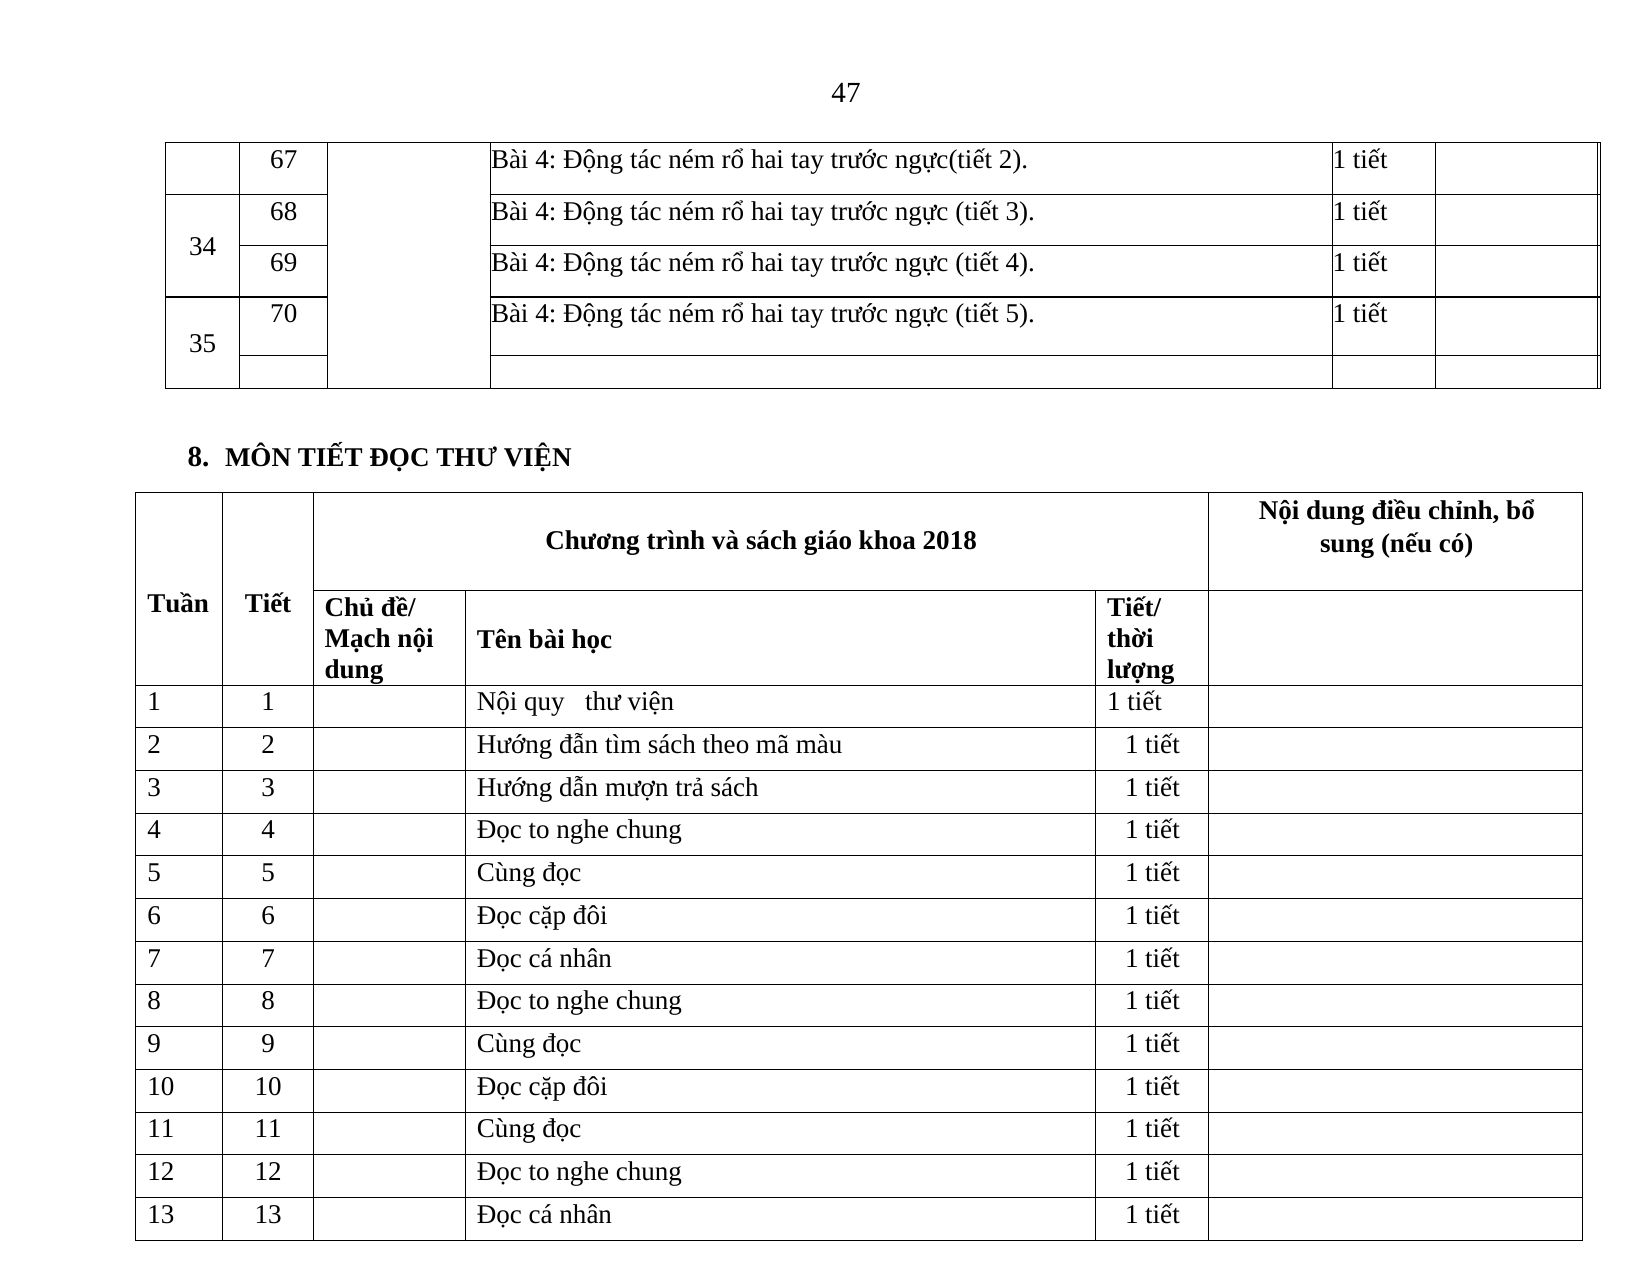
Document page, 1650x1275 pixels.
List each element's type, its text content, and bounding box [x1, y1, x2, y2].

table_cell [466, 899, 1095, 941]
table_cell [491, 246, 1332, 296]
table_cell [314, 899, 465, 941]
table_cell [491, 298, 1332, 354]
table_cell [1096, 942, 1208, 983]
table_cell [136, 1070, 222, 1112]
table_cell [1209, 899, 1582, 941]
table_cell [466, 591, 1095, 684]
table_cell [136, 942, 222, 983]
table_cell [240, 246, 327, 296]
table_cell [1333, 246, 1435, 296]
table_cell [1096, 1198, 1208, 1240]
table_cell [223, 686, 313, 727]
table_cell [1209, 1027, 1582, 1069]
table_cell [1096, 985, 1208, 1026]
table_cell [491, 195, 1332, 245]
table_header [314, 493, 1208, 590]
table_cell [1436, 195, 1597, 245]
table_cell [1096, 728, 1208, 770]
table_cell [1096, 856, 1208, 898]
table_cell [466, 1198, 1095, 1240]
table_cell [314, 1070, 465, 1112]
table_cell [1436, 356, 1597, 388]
list MÔN TIẾT ĐỌC THƯ VIỆN [187, 439, 1526, 473]
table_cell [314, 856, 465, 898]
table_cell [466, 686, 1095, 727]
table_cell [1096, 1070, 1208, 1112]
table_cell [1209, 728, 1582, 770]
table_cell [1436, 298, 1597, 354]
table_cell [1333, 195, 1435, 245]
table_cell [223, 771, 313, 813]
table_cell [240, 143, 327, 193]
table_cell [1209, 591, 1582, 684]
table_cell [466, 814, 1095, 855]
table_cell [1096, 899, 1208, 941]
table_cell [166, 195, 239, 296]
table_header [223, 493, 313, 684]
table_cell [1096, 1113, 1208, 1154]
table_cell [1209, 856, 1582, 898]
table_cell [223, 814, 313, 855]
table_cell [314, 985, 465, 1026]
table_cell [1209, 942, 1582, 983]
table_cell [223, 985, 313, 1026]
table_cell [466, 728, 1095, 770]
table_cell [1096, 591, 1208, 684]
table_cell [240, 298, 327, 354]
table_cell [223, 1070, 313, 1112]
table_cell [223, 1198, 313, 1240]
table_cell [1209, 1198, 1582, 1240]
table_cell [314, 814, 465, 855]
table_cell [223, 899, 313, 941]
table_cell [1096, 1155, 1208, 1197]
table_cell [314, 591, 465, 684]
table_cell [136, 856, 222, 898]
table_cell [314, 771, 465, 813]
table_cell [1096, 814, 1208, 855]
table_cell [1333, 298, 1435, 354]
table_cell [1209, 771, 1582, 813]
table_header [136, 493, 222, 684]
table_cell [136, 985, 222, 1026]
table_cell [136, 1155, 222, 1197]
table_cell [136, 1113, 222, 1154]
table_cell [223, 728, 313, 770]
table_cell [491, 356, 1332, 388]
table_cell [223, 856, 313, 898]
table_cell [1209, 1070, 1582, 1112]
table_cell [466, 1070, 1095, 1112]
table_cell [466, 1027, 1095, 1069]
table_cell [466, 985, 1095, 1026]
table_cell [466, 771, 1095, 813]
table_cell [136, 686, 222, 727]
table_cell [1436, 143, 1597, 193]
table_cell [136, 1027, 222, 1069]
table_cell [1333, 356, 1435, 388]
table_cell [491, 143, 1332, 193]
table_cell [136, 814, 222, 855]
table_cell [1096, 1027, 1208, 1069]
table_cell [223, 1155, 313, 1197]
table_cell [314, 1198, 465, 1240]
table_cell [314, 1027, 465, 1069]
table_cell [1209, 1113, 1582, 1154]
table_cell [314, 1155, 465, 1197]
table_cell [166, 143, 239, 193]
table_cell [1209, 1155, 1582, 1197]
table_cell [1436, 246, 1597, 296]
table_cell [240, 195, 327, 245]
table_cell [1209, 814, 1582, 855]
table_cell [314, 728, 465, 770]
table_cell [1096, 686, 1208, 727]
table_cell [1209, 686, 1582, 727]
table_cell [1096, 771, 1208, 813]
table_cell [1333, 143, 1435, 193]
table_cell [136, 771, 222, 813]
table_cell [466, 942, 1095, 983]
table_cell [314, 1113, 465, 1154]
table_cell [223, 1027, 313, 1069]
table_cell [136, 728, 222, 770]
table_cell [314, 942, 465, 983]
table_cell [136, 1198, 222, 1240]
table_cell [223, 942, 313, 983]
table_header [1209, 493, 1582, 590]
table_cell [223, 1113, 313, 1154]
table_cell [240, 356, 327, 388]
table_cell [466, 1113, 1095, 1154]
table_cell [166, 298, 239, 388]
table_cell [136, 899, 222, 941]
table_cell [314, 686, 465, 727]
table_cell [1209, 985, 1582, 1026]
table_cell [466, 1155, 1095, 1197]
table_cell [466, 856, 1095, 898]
